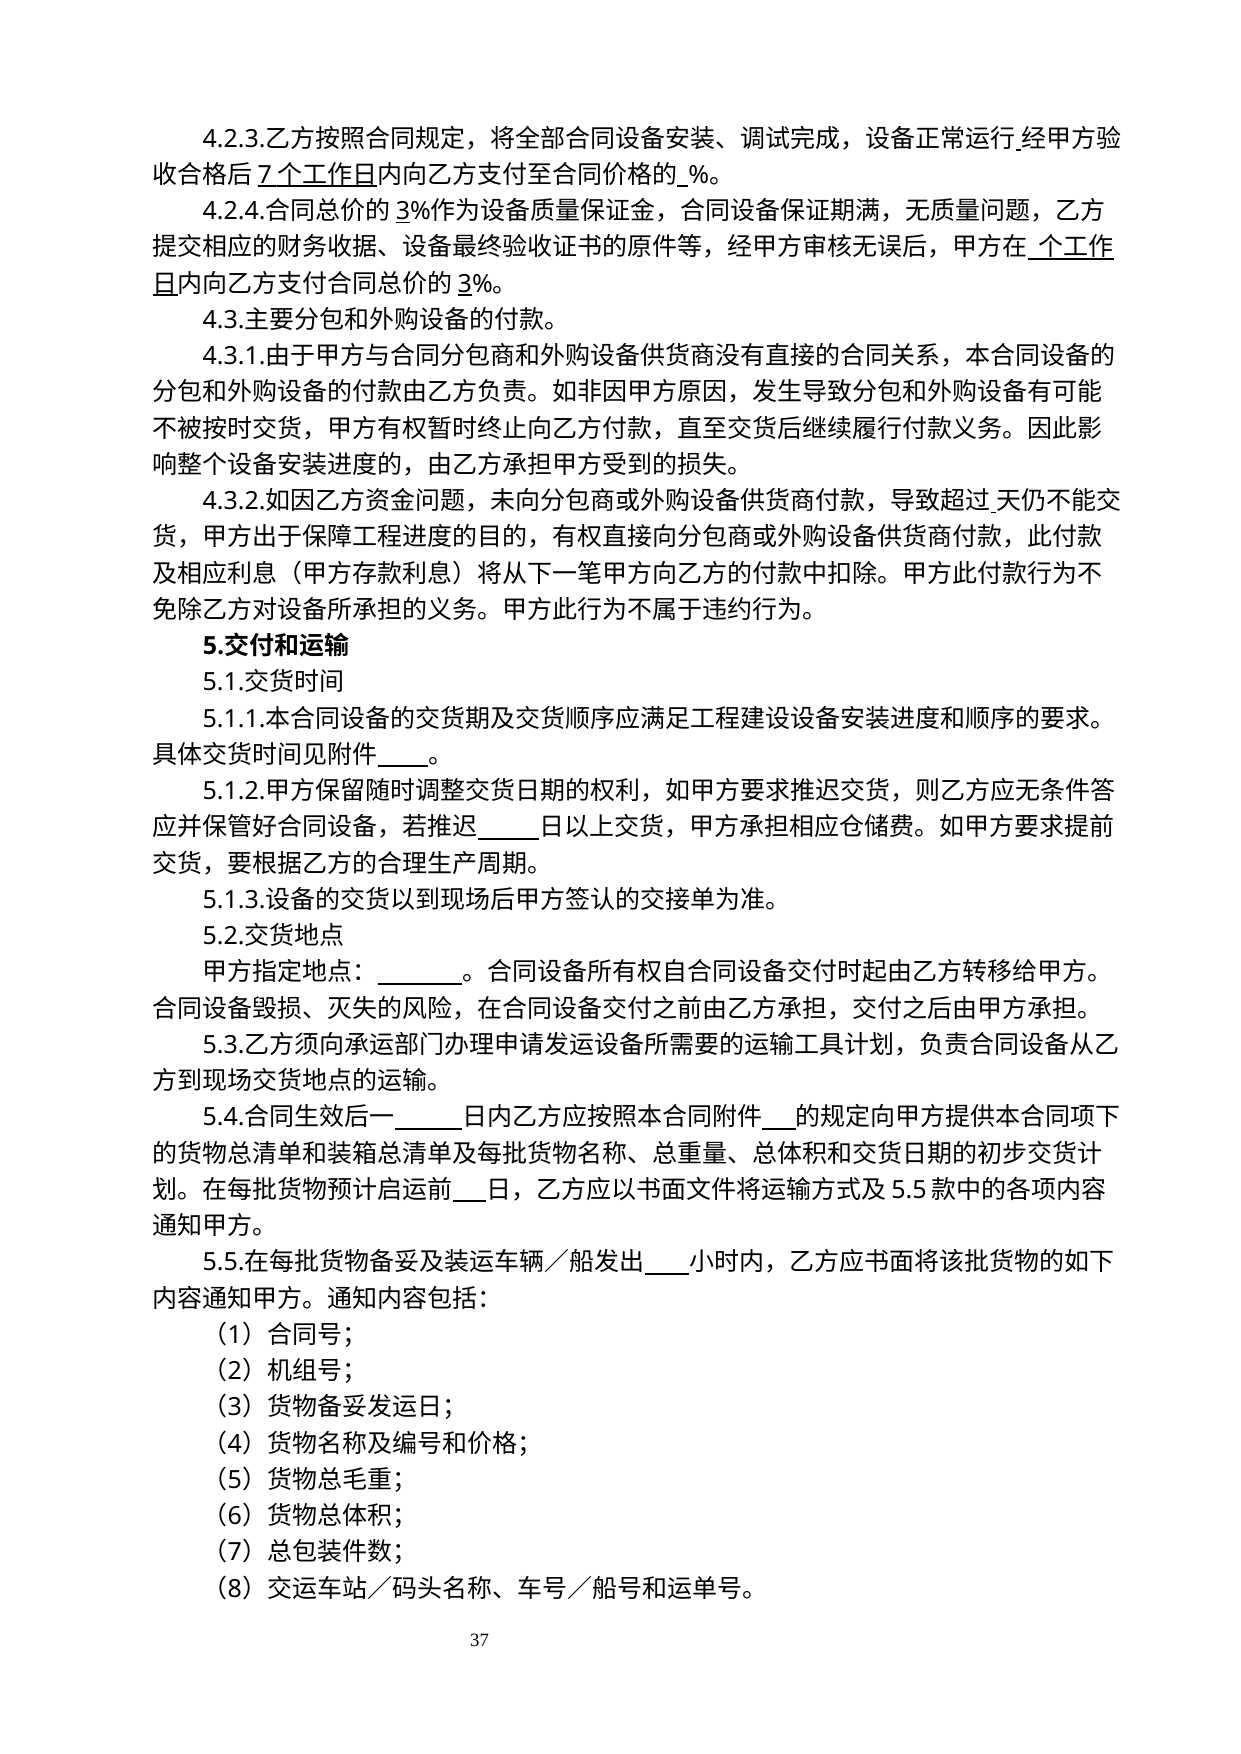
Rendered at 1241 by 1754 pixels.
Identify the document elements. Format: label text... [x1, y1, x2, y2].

text 4.3.主要分包和外购设备的付款。 [152, 299, 1122, 336]
text （1）合同号； [152, 1314, 1122, 1351]
text 甲方指定地点： 。合同设备所有权自合同设备交付时起由乙方转移给甲方。合同设备毁损、灭失的风险，在合同设备交付之前由乙方承担，交付之后由甲方承担。 [152, 952, 1122, 1024]
text 5.1.交货时间 [152, 662, 1122, 698]
text 5.1.2.甲方保留随时调整交货日期的权利，如甲方要求推迟交货，则乙方应无条件答应并保管好合同设备，若推迟 日以上交货，甲方承担相应仓储费。如甲方要求提前交货，要根据乙方的合理生产周期。 [152, 771, 1122, 879]
text 4.2.4.合同总价的3%作为设备质量保证金，合同设备保证期满，无质量问题，乙方提交相应的财务收据、设备最终验收证书的原件等，经甲方审核无误后，甲方在 个工作日内向乙方支付合同总价的3%。 [152, 191, 1122, 299]
text 5.1.1.本合同设备的交货期及交货顺序应满足工程建设设备安装进度和顺序的要求。具体交货时间见附件 。 [152, 698, 1122, 771]
text 5.4.合同生效后一 日内乙方应按照本合同附件 的规定向甲方提供本合同项下的货物总清单和装箱总清单及每批货物名称、总重量、总体积和交货日期的初步交货计划。在每批货物预计启运前 日，乙方应以书面文件将运输方式及5.5款中的各项内容通知甲方。 [152, 1097, 1122, 1242]
text （5）货物总毛重； [152, 1459, 1122, 1496]
text 5.1.3.设备的交货以到现场后甲方签认的交接单为准。 [152, 879, 1122, 916]
text （4）货物名称及编号和价格； [152, 1423, 1122, 1459]
text 4.2.3.乙方按照合同规定，将全部合同设备安装、调试完成，设备正常运行 经甲方验收合格后7个工作日内向乙方支付至合同价格的 %。 [152, 118, 1122, 191]
text （7）总包装件数； [152, 1532, 1122, 1568]
text （6）货物总体积； [152, 1496, 1122, 1532]
text 4.3.1.由于甲方与合同分包商和外购设备供货商没有直接的合同关系，本合同设备的分包和外购设备的付款由乙方负责。如非因甲方原因，发生导致分包和外购设备有可能不被按时交货，甲方有权暂时终止向乙方付款，直至交货后继续履行付款义务。因此影响整个设备安装进度的，由乙方承担甲方受到的损失。 [152, 336, 1122, 481]
text 5.交付和运输 [152, 626, 1122, 662]
text 5.5.在每批货物备妥及装运车辆／船发出 小时内，乙方应书面将该批货物的如下内容通知甲方。通知内容包括： [152, 1242, 1122, 1314]
text （8）交运车站／码头名称、车号／船号和运单号。 [152, 1568, 1122, 1604]
text 5.3.乙方须向承运部门办理申请发运设备所需要的运输工具计划，负责合同设备从乙方到现场交货地点的运输。 [152, 1024, 1122, 1097]
text （3）货物备妥发运日； [152, 1387, 1122, 1423]
text 4.3.2.如因乙方资金问题，未向分包商或外购设备供货商付款，导致超过 天仍不能交货，甲方出于保障工程进度的目的，有权直接向分包商或外购设备供货商付款，此付款及相应利息（甲方存款利息）将从下一笔甲方向乙方的付款中扣除。甲方此付款行为不免除乙方对设备所承担的义务。甲方此行为不属于违约行为。 [152, 481, 1122, 626]
text 5.2.交货地点 [152, 916, 1122, 952]
text （2）机组号； [152, 1351, 1122, 1387]
